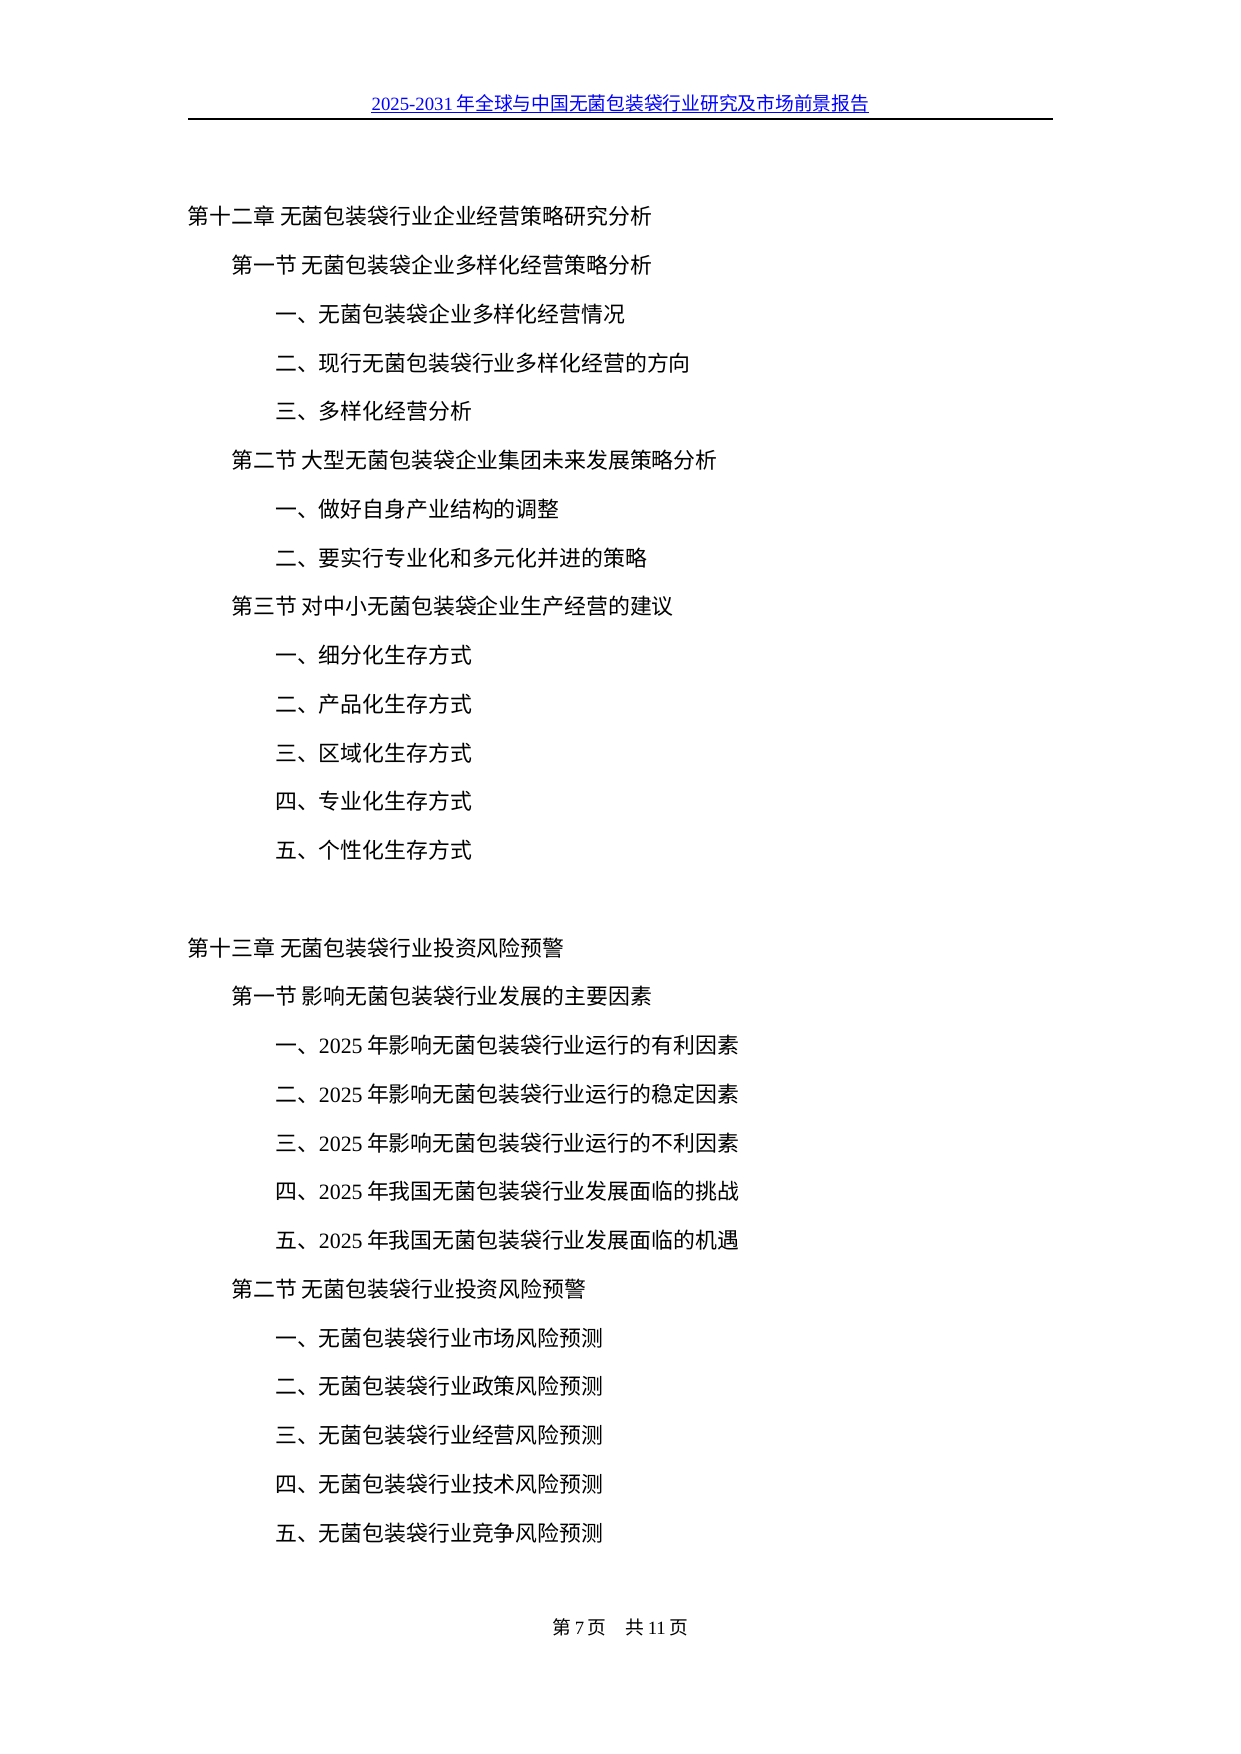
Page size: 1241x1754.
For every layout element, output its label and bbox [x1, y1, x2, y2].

text [187, 150, 1053, 1548]
